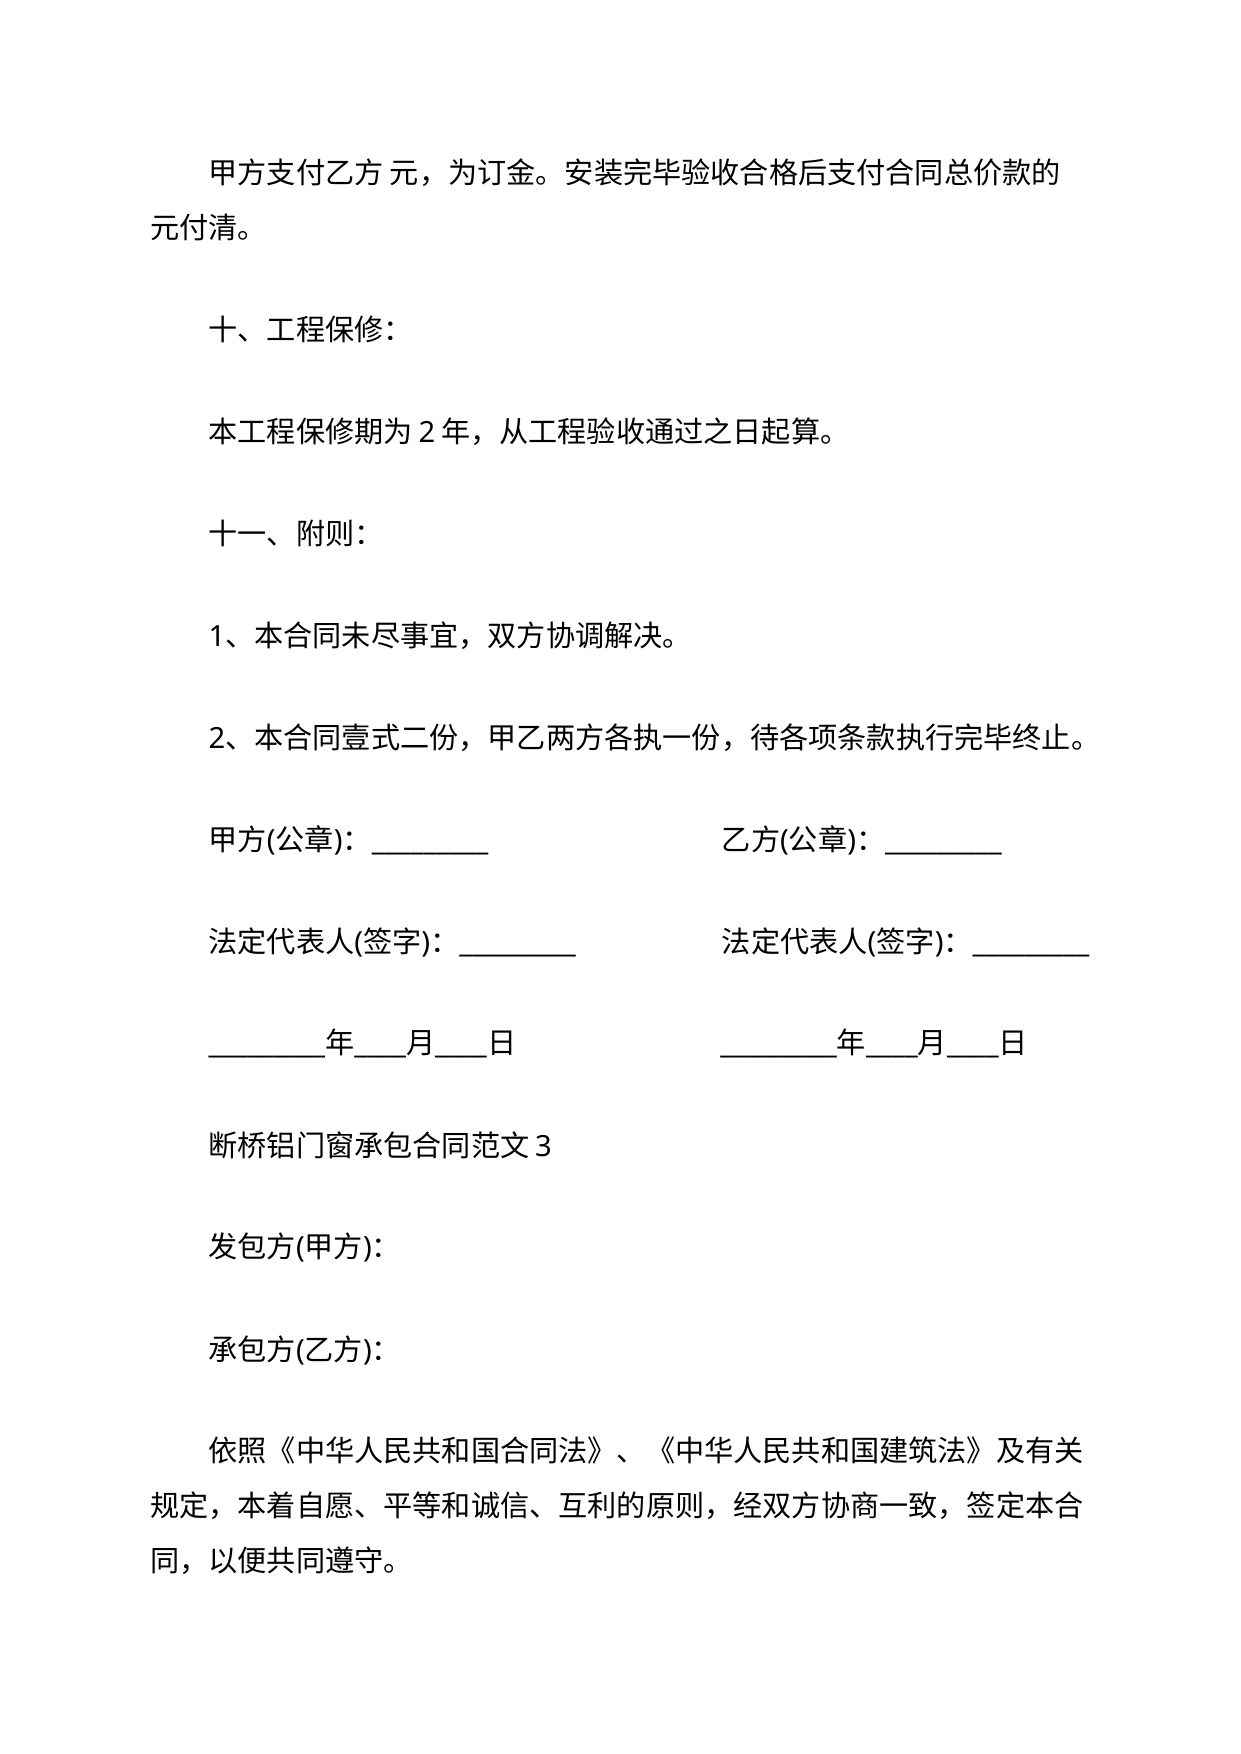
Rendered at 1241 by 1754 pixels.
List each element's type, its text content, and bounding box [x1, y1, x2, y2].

text _________年____月____日 _________年____月____日 [150, 1020, 1090, 1062]
text 发包方(甲方)： [150, 1224, 1090, 1266]
text 承包方(乙方)： [150, 1326, 1090, 1368]
text 甲方支付乙方 元，为订金。安装完毕验收合格后支付合同总价款的 元付清。 [150, 150, 1090, 247]
text 十、工程保修： [150, 307, 1090, 349]
text 2、本合同壹式二份，甲乙两方各执一份，待各项条款执行完毕终止。 [150, 714, 1090, 757]
text 十一、附则： [150, 510, 1090, 553]
text 1、本合同未尽事宜，双方协调解决。 [150, 612, 1090, 654]
text 断桥铝门窗承包合同范文3 [150, 1122, 1090, 1164]
text 本工程保修期为2年，从工程验收通过之日起算。 [150, 408, 1090, 451]
text 甲方(公章)：_________ 乙方(公章)：_________ [150, 816, 1090, 858]
text 法定代表人(签字)：_________ 法定代表人(签字)：_________ [150, 918, 1090, 961]
text 依照《中华人民共和国合同法》、《中华人民共和国建筑法》及有关规定，本着自愿、平等和诚信、互利的原则，经双方协商一致，签定本合同，以便共同遵守。 [150, 1428, 1090, 1580]
